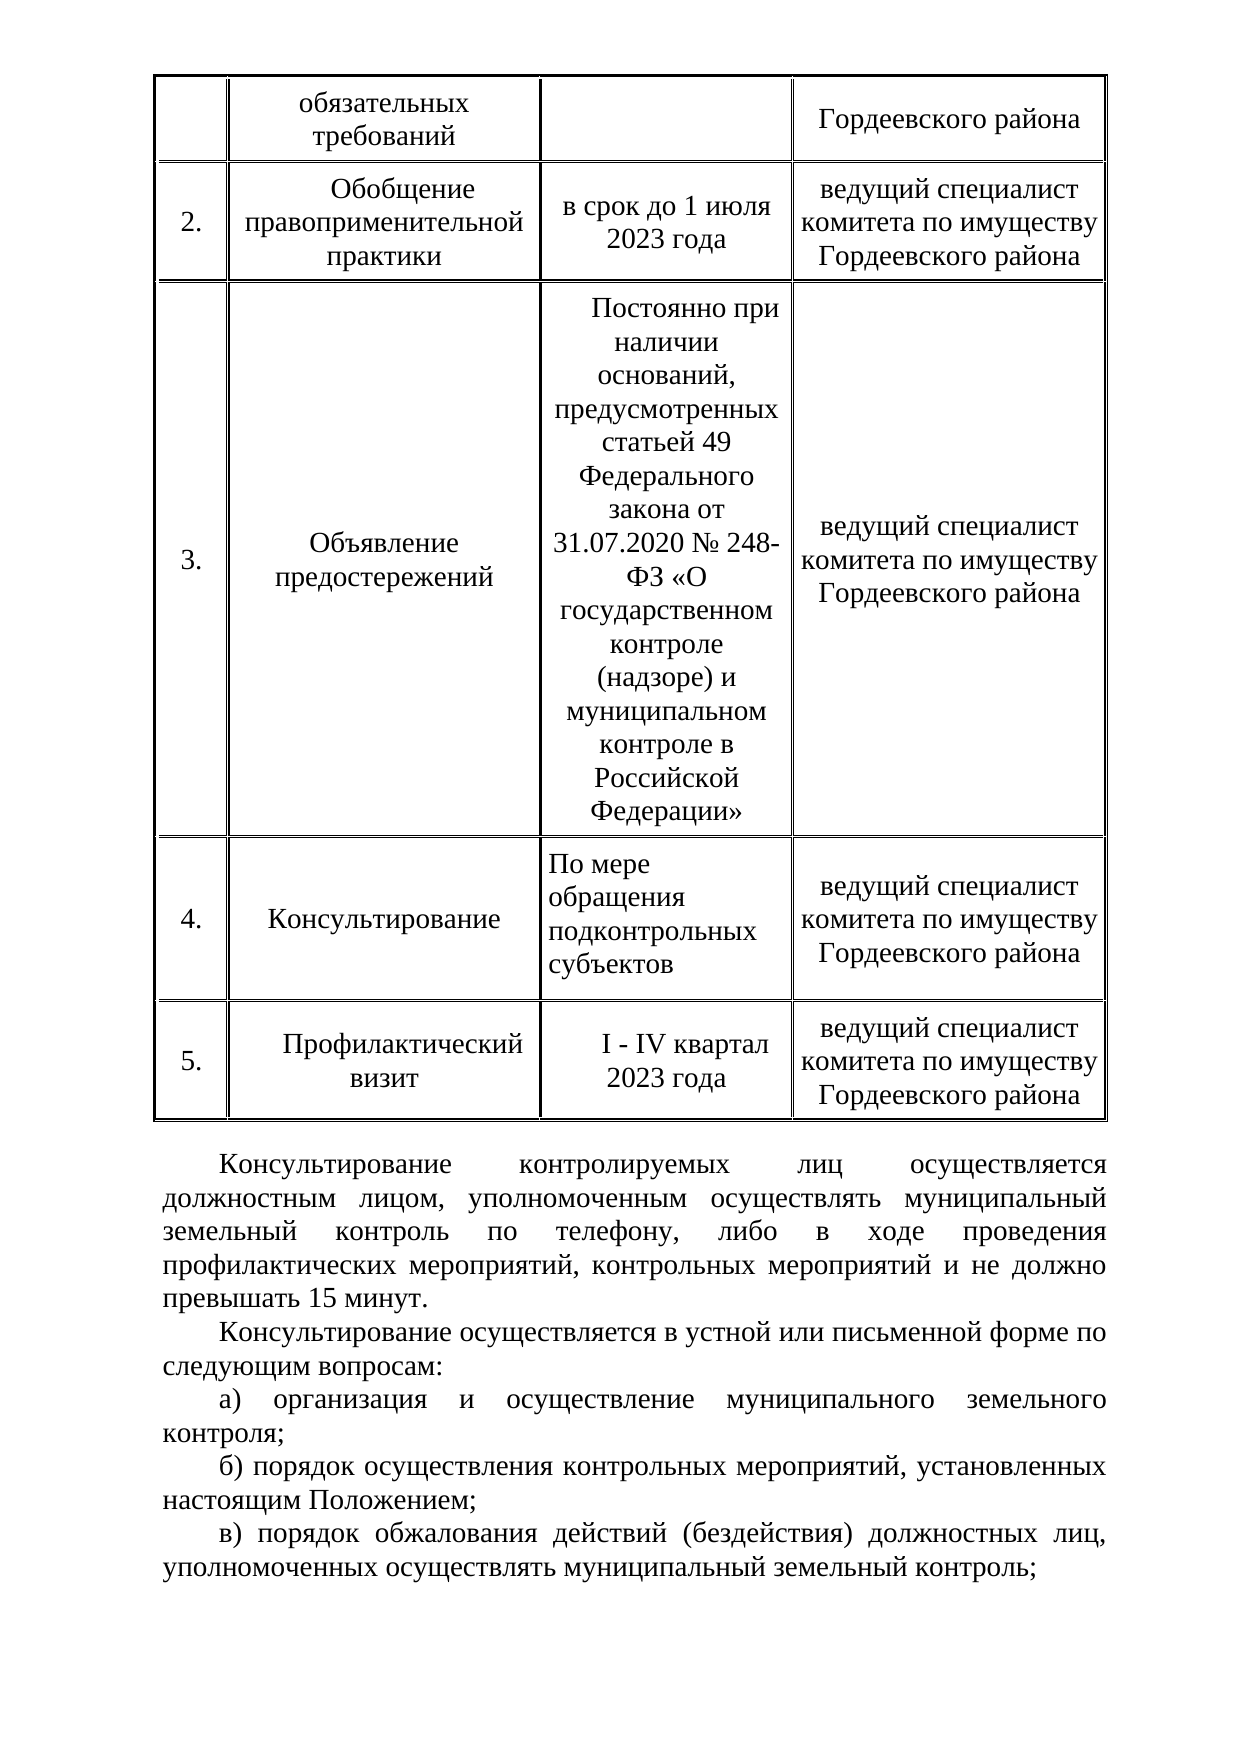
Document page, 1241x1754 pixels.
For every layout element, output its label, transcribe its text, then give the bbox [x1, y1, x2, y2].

table_cell Объявление предостережений [230, 283, 539, 835]
table_cell 5. [155, 999, 228, 1118]
text в) порядок обжалования действий (бездействия) должностных лиц, уполномоченных осуществлять муниципальный земельный контроль; [162, 1515, 1107, 1582]
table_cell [793, 160, 1106, 279]
table_cell По мере обращения подконтрольных субъектов [542, 838, 791, 999]
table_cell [793, 77, 1104, 160]
table_cell Обобщение правоприменительной практики [230, 163, 539, 279]
table_cell 2. [155, 160, 228, 279]
text Консультирование контролируемых лиц осуществляется должностным лицом, уполномоченным осуществлять муниципальный земельный контроль по телефону, либо в ходе проведения профилактических мероприятий, контрольных мероприятий и не должно превышать 15 минут. [162, 1146, 1107, 1314]
table_cell 1. [156, 76, 228, 160]
table_cell I - IV квартал 2023 года [540, 1002, 793, 1118]
text Консультирование осуществляется в устной или письменной форме по следующим вопросам: [162, 1314, 1107, 1381]
table_cell 4. [155, 835, 228, 999]
table_cell Консультирование [230, 838, 539, 999]
table_cell в срок до 1 июля 2023 года [542, 163, 791, 279]
text а) организация и осуществление муниципального земельного контроля; [162, 1381, 1107, 1448]
table_cell Постоянно при наличии оснований, предусмотренных статьей 49 Федерального закона от 31.07.2020 № 248-ФЗ «О государственном контроле (надзоре) и муниципальном контроле в Российской Федерации» [542, 283, 791, 835]
table_cell ведущий специалист комитета по имуществу Гордеевского района [793, 835, 1106, 999]
table_cell 3. [156, 279, 226, 835]
table_cell ведущий специалист комитета по имуществу Гордеевского района [794, 279, 1105, 835]
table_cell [228, 76, 540, 160]
table_cell Профилактический визит [228, 1002, 540, 1118]
table_cell ведущий специалист комитета по имуществу Гордеевского района [793, 999, 1106, 1118]
table_cell постоянно [540, 77, 793, 160]
text б) порядок осуществления контрольных мероприятий, установленных настоящим Положением; [162, 1448, 1107, 1515]
